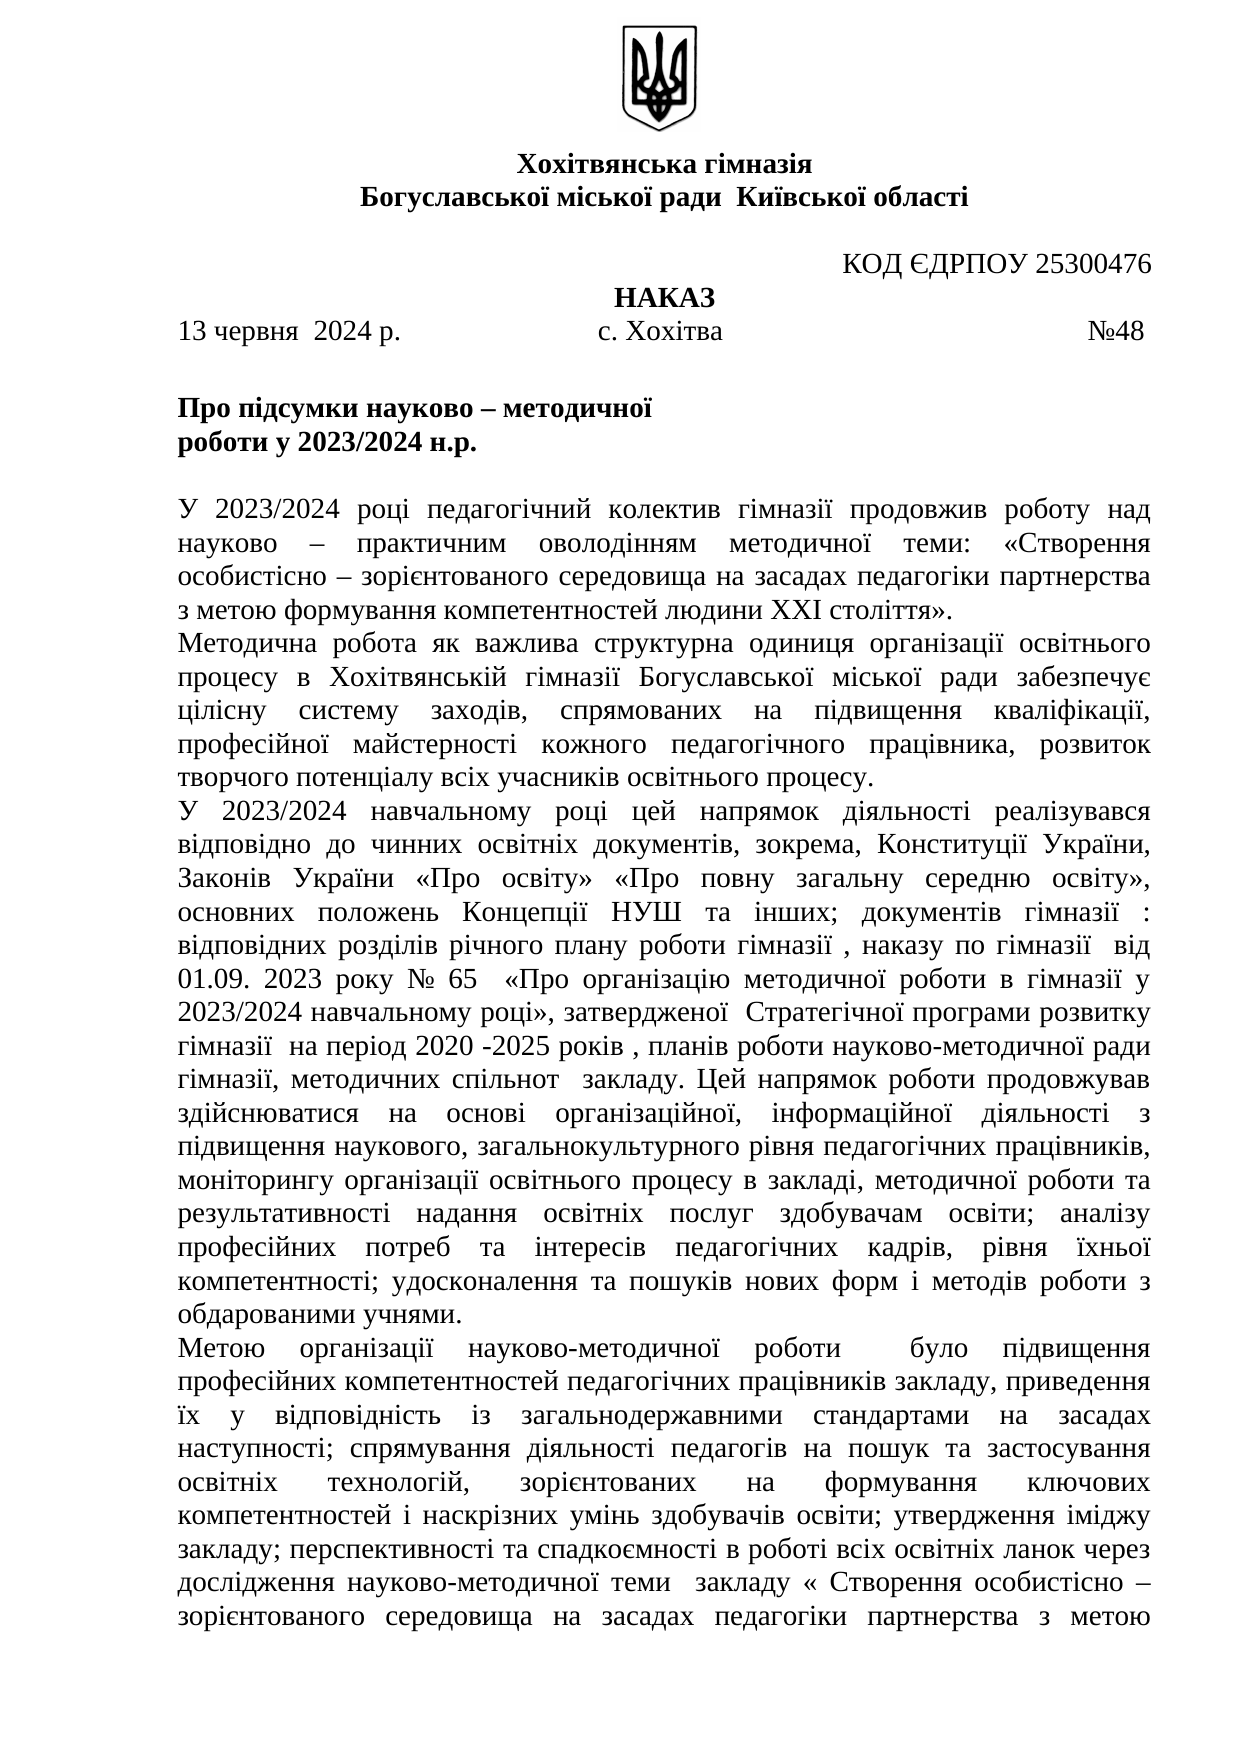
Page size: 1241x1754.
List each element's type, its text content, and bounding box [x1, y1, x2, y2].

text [177, 1330, 1152, 1632]
text 13 червня 2024 р. с. Хохітва №48 [177, 313, 1152, 347]
text роботи у 2023/2024 н.р. [177, 424, 1152, 458]
text У 2023/2024 навчальному році цей напрямок діяльності реалізувався відповідно до чинних освітніх документів, зокрема, Конституції України, Законів України «Про освіту» «Про повну загальну середню освіту», основних положень Концепції НУШ та інших; документів гімназії : відповідних розділів річного плану роботи гімназії , наказу по гімназії від 01.09. 2023 року № 65 «Про організацію методичної роботи в гімназії у 2023/2024 навчальному році», затвердженої Стратегічної програми розвитку гімназії на період 2020 -2025 років , планів роботи науково-методичної ради гімназії, методичних спільнот закладу. Цей напрямок роботи продовжував здійснюватися на основі організаційної, інформаційної діяльності з підвищення наукового, загальнокультурного рівня педагогічних працівників, моніторингу організації освітнього процесу в закладі, методичної роботи та результативності надання освітніх послуг здобувачам освіти; аналізу професійних потреб та інтересів педагогічних кадрів, рівня їхньої компетентності; удосконалення та пошуків нових форм і методів роботи з обдарованими учнями. [177, 793, 1152, 1330]
text Методична робота як важлива структурна одиниця організації освітнього процесу в Хохітвянській гімназії Богуславської міської ради забезпечує цілісну систему заходів, спрямованих на підвищення кваліфікації, професійної майстерності кожного педагогічного працівника, розвиток творчого потенціалу всіх учасників освітнього процесу. [177, 625, 1152, 793]
text Хохітвянська гімназія [177, 146, 1152, 179]
text Богуславської міської ради Київської області [177, 179, 1152, 213]
text У 2023/2024 році педагогічний колектив гімназії продовжив роботу над науково – практичним оволодінням методичної теми: «Створення особистісно – зорієнтованого середовища на засадах педагогіки партнерства з метою формування компетентностей людини ХХІ століття». [177, 491, 1152, 625]
text КОД ЄДРПОУ 25300476 [177, 246, 1152, 280]
text Про підсумки науково – методичної [177, 391, 1152, 424]
text НАКАЗ [177, 280, 1152, 313]
